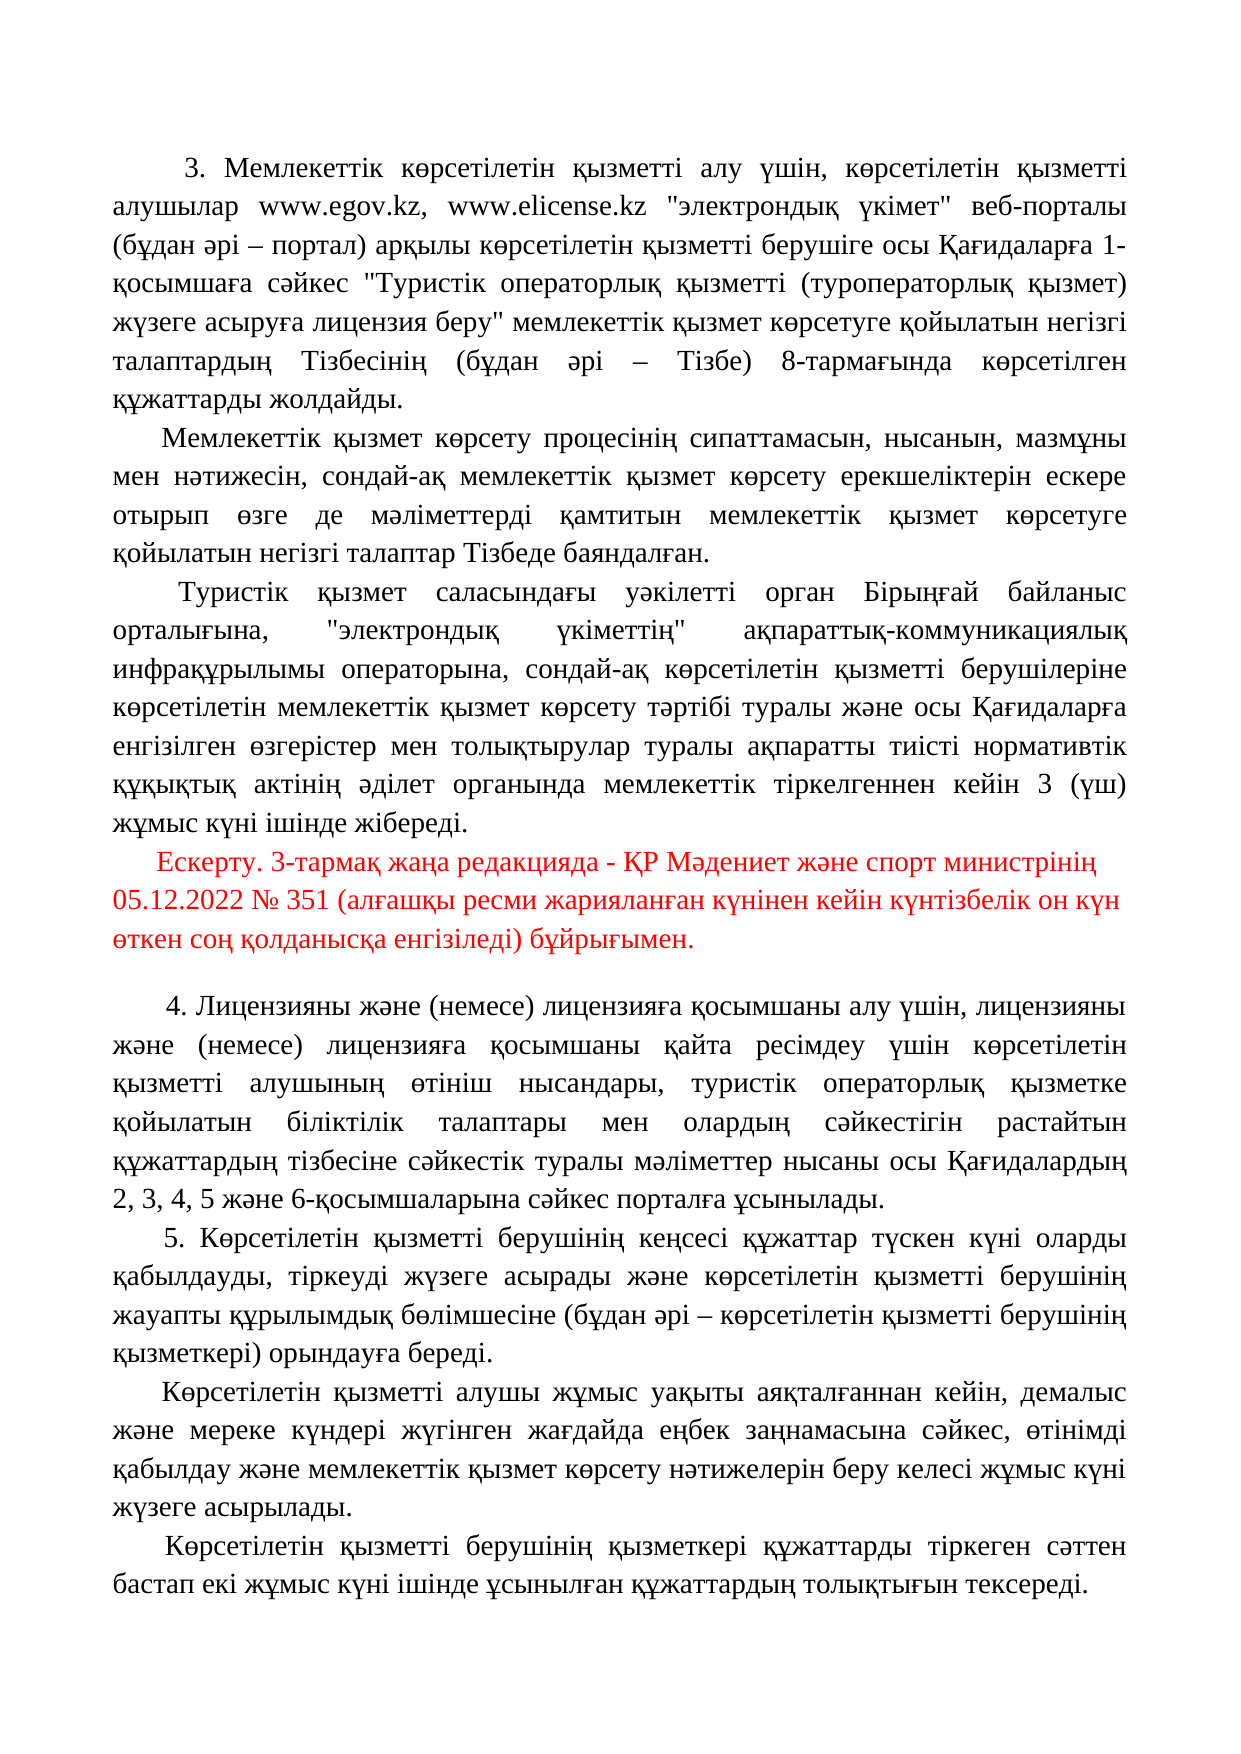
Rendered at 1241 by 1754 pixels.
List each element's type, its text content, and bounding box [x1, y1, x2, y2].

text 5. Көрсетілетін қызметті берушінің кеңсесі құжаттар түскен күні оларды қабылдауды, тіркеуді жүзеге асырады және көрсетілетін қызметті берушінің жауапты құрылымдық бөлімшесіне (бұдан әрі – көрсетілетін қызметті берушінің қызметкері) орындауға береді. [112, 1220, 1128, 1369]
text Мемлекеттік қызмет көрсету процесінің сипаттамасын, нысанын, мазмұны мен нәтижесін, сондай-ақ мемлекеттік қызмет көрсету ерекшеліктерін ескере отырып өзге де мәліметтерді қамтитын мемлекеттік қызмет көрсетуге қойылатын негізгі талаптар Тізбеде баяндалған. [112, 420, 1128, 569]
text Ескерту. 3-тармақ жаңа редакцияда - ҚР Мәдениет және спорт министрінің 05.12.2022 № 351 (алғашқы ресми жарияланған күнінен кейін күнтізбелік он күн өткен соң қолданысқа енгізіледі) бұйрығымен. [112, 844, 1128, 984]
text Туристік қызмет саласындағы уәкілетті орган Бірыңғай байланыс орталығына, "электрондық үкіметтің" ақпараттық-коммуникациялық инфрақұрылымы операторына, сондай-ақ көрсетілетін қызметті берушілеріне көрсетілетін мемлекеттік қызмет көрсету тәртібі туралы және осы Қағидаларға енгізілген өзгерістер мен толықтырулар туралы ақпаратты тиісті нормативтік құқықтық актінің әділет органында мемлекеттік тіркелгеннен кейін 3 (үш) жұмыс күні ішінде жібереді. [112, 574, 1128, 839]
text Көрсетілетін қызметті берушінің қызметкері құжаттарды тіркеген сәттен бастап екі жұмыс күні ішінде ұсынылған құжаттардың толықтығын тексереді. [112, 1528, 1128, 1600]
text 3. Мемлекеттік көрсетілетін қызметті алу үшін, көрсетілетін қызметті алушылар www.egov.kz, www.elicense.kz "электрондық үкімет" веб-порталы (бұдан әрі – портал) арқылы көрсетілетін қызметті берушіге осы Қағидаларға 1-қосымшаға сәйкес "Туристік операторлық қызметті (туроператорлық қызмет) жүзеге асыруға лицензия беру" мемлекеттік қызмет көрсетуге қойылатын негізгі талаптардың Тізбесінің (бұдан әрі – Тізбе) 8-тармағында көрсетілген құжаттарды жолдайды. [112, 150, 1128, 415]
text Көрсетілетін қызметті алушы жұмыс уақыты аяқталғаннан кейін, демалыс және мереке күндері жүгінген жағдайда еңбек заңнамасына сәйкес, өтінімді қабылдау және мемлекеттік қызмет көрсету нәтижелерін беру келесі жұмыс күні жүзеге асырылады. [112, 1374, 1128, 1523]
text 4. Лицензияны және (немесе) лицензияға қосымшаны алу үшін, лицензияны және (немесе) лицензияға қосымшаны қайта ресімдеу үшін көрсетілетін қызметті алушының өтініш нысандары, туристік операторлық қызметке қойылатын біліктілік талаптары мен олардың сәйкестігін растайтын құжаттардың тізбесіне сәйкестік туралы мәліметтер нысаны осы Қағидалардың 2, 3, 4, 5 және 6-қосымшаларына сәйкес порталға ұсынылады. [112, 988, 1128, 1215]
